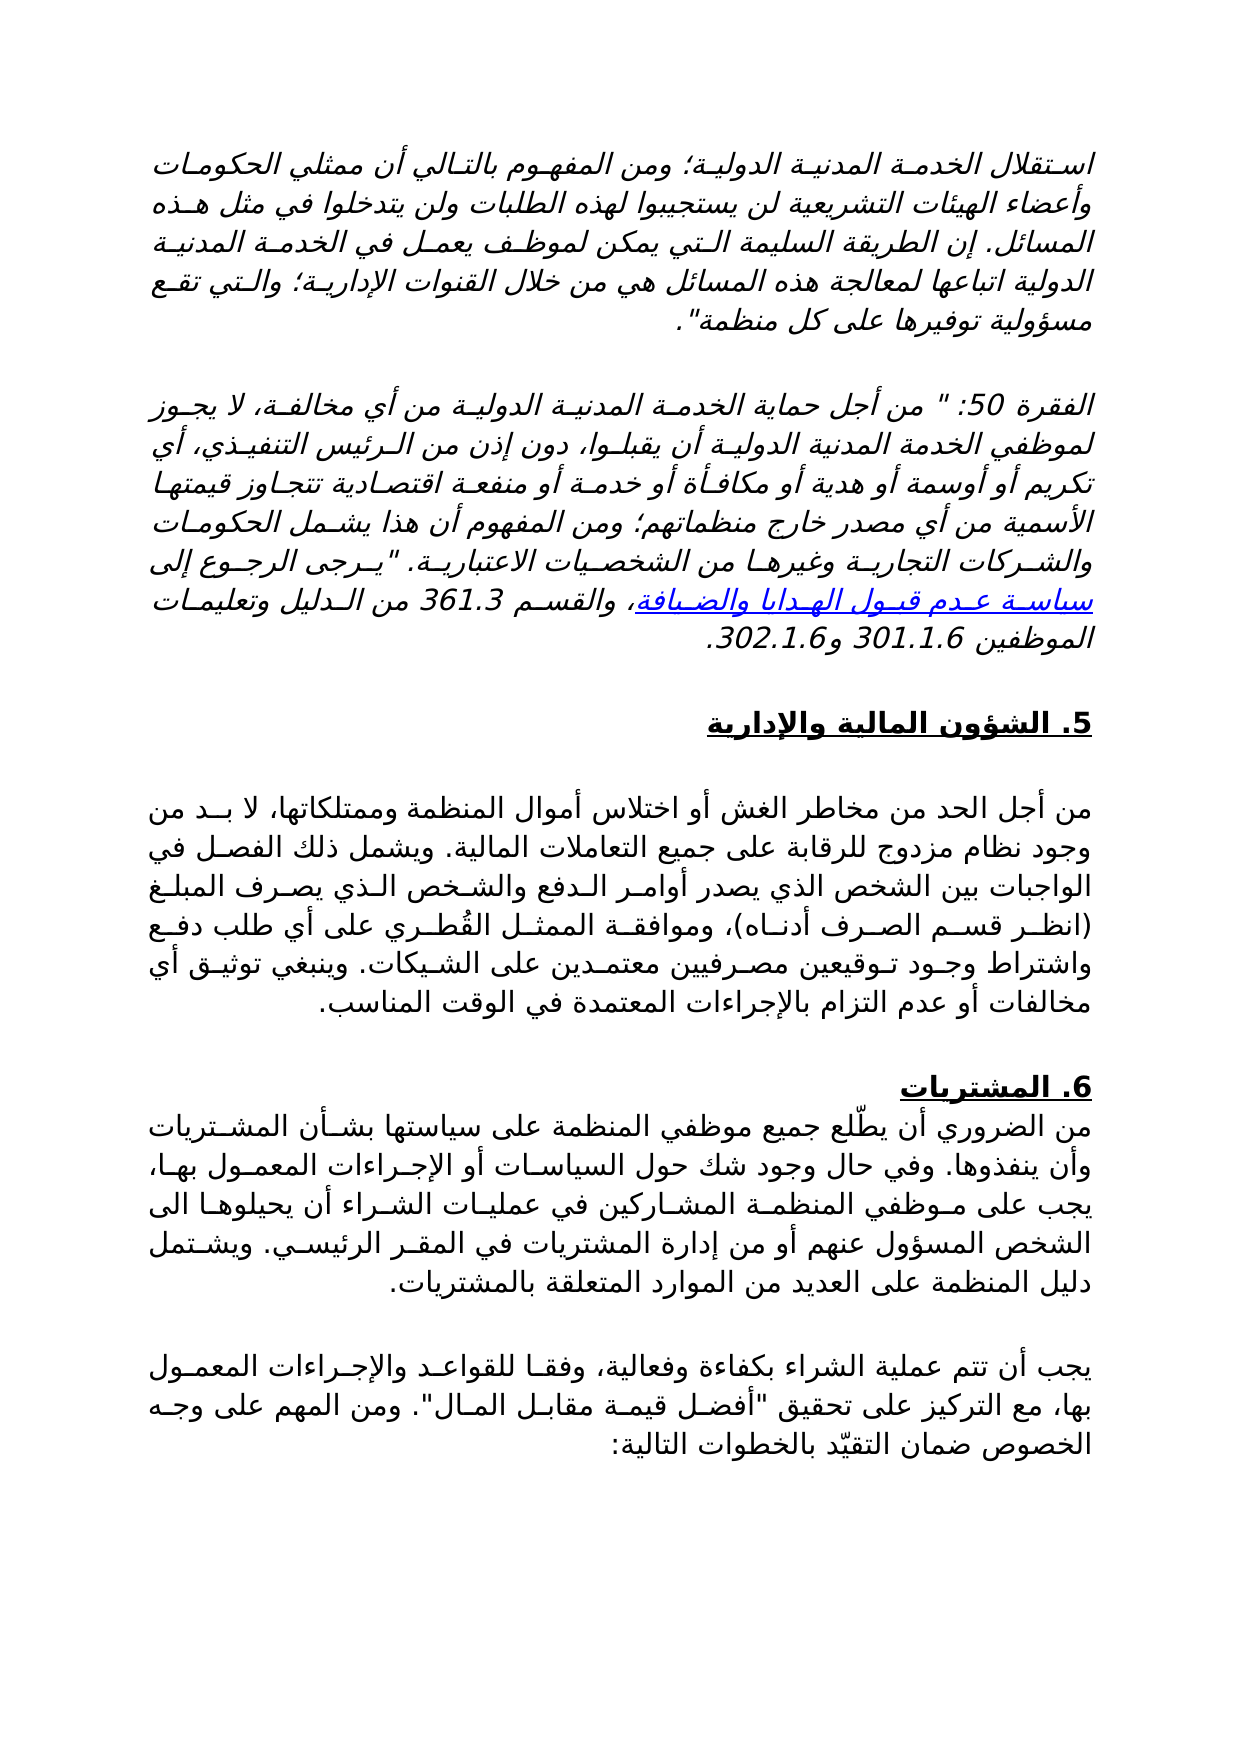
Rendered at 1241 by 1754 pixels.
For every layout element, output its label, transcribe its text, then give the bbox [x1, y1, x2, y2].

text يجب أن تتم عملية الشراء بكفاءة وفعالية، وفقا للقواعد والإجراءات المعمول بها، مع التركيز على تحقيق "أفضل قيمة مقابل المال". ومن المهم على وجه الخصوص ضمان التقيّد بالخطوات التالية: [148, 1350, 1092, 1462]
text الفقرة 50: " من أجل حماية الخدمة المدنية الدولية من أي مخالفة، لا يجوز لموظفي الخدمة المدنية الدولية أن يقبلوا، دون إذن من الرئيس التنفيذي، أي تكريم أو أوسمة أو هدية أو مكافأة أو خدمة أو منفعة اقتصادية تتجاوز قيمتها الأسمية من أي مصدر خارج منظماتهم؛ ومن المفهوم أن هذا يشمل الحكومات والشركات التجارية وغيرها من الشخصيات الاعتبارية. "يرجى الرجوع إلى سياسة عدم قبول الهدايا والضيافة، والقسم 361.3 من الدليل وتعليمات الموظفين 301.1.6 و302.1.6. [148, 388, 1092, 656]
text من الضروري أن يطّلع جميع موظفي المنظمة على سياستها بشأن المشتريات وأن ينفذوها. وفي حال وجود شك حول السياسات أو الإجراءات المعمول بها، يجب على موظفي المنظمة المشاركين في عمليات الشراء أن يحيلوها الى الشخص المسؤول عنهم أو من إدارة المشتريات في المقر الرئيسي. ويشتمل دليل المنظمة على العديد من الموارد المتعلقة بالمشتريات. [148, 1109, 1092, 1299]
text 6. المشتريات [148, 1070, 1092, 1104]
text من أجل الحد من مخاطر الغش أو اختلاس أموال المنظمة وممتلكاتها، لا بد من وجود نظام مزدوج للرقابة على جميع التعاملات المالية. ويشمل ذلك الفصل في الواجبات بين الشخص الذي يصدر أوامر الدفع والشخص الذي يصرف المبلغ (انظر قسم الصرف أدناه)، وموافقة الممثل القُطري على أي طلب دفع واشتراط وجود توقيعين مصرفيين معتمدين على الشيكات. وينبغي توثيق أي مخالفات أو عدم التزام بالإجراءات المعتمدة في الوقت المناسب. [148, 791, 1092, 1020]
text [148, 148, 1092, 337]
text 5. الشؤون المالية والإدارية [148, 706, 1092, 740]
